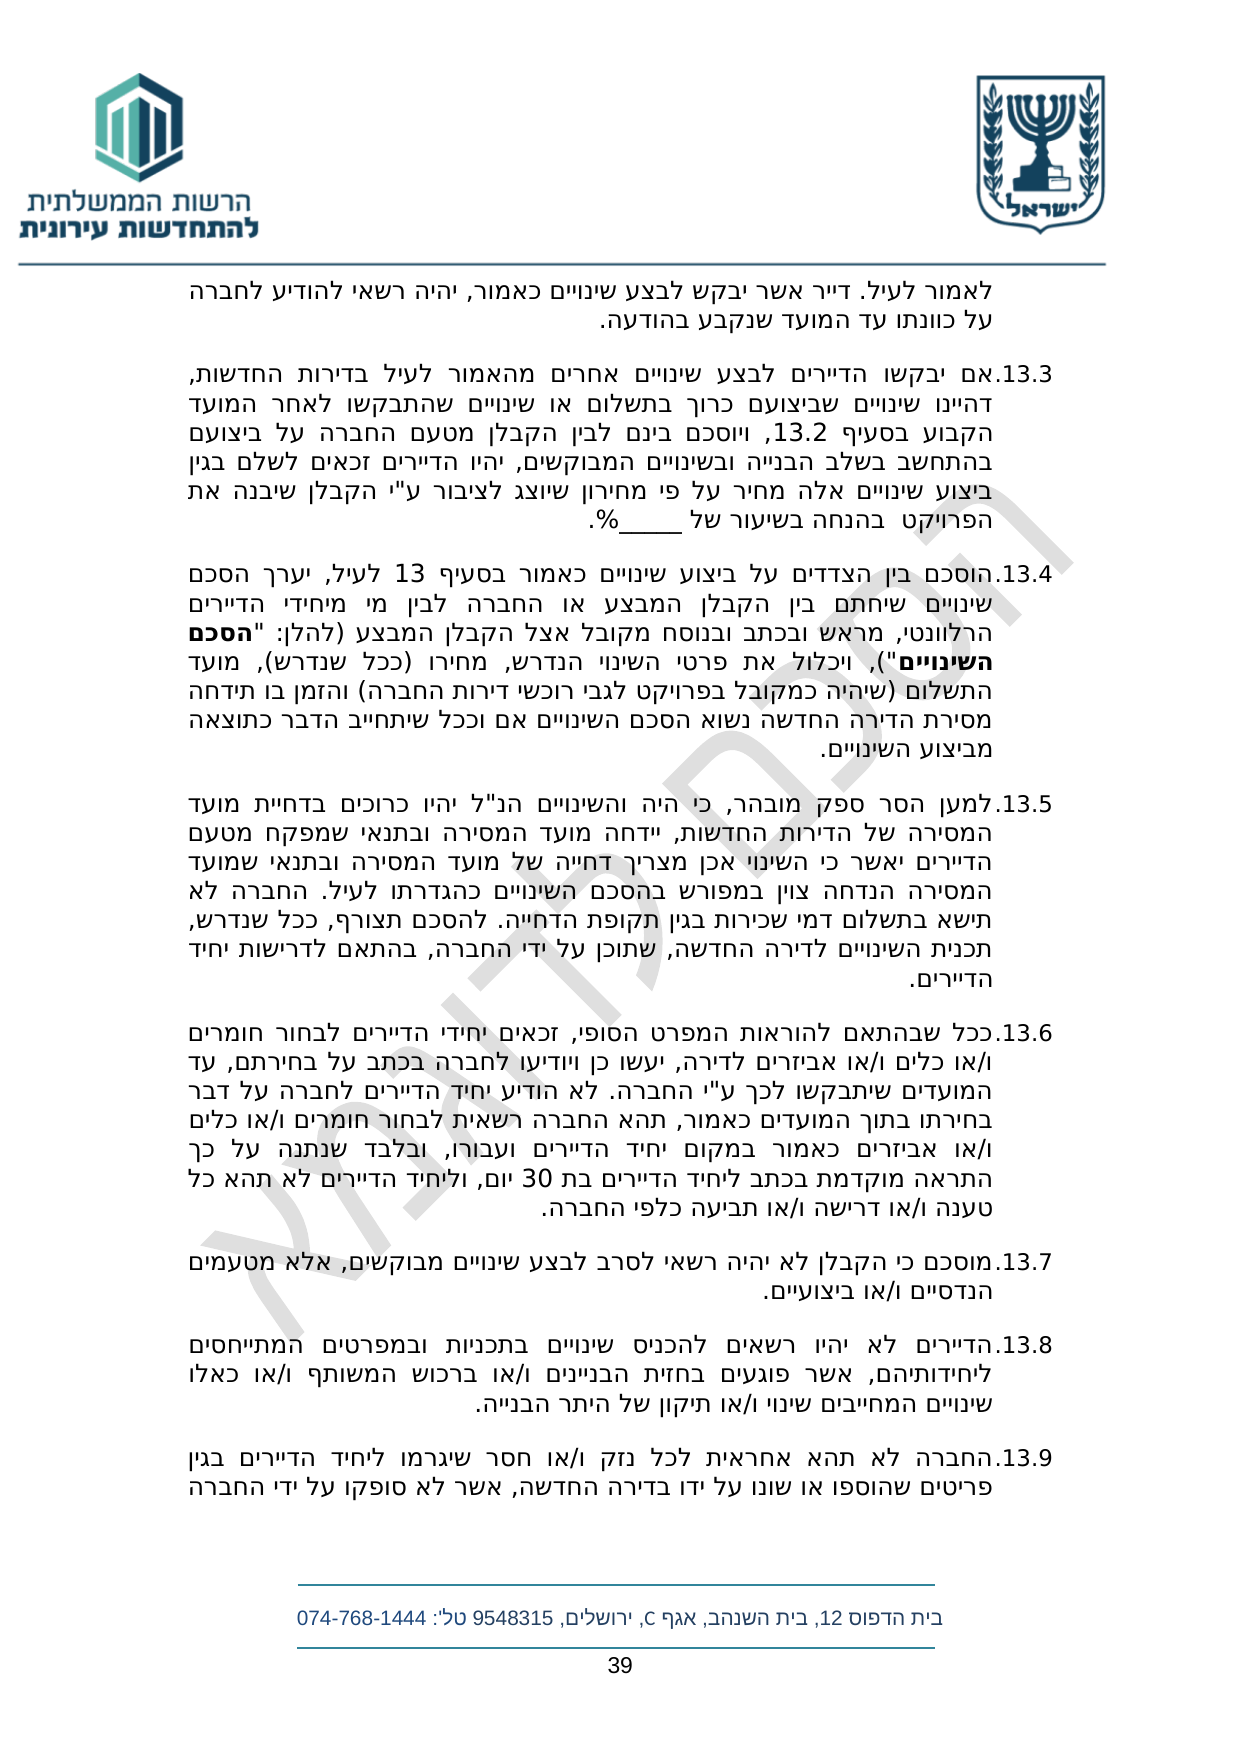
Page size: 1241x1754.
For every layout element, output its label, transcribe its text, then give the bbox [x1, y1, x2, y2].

text מוסכם כי הקבלן לא יהיה רשאי לסרב לבצע שינויים מבוקשים, אלא מטעמים הנדסיים ו/או ביצועיים. [187, 1247, 1053, 1305]
text למען הסר ספק מובהר, כי היה והשינויים הנ"ל יהיו כרוכים בדחיית מועד המסירה של הדירות החדשות, יידחה מועד המסירה ובתנאי שמפקח מטעם הדיירים יאשר כי השינוי אכן מצריך דחייה של מועד המסירה ובתנאי שמועד המסירה הנדחה צוין במפורש בהסכם השינויים כהגדרתו לעיל. החברה לא תישא בתשלום דמי שכירות בגין תקופת הדחייה. להסכם תצורף, ככל שנדרש, תכנית השינויים לדירה החדשה, שתוכן על ידי החברה, בהתאם לדרישות יחיד הדיירים. [187, 789, 1053, 993]
text אם יבקשו הדיירים לבצע שינויים אחרים מהאמור לעיל בדירות החדשות, דהיינו שינויים שביצועם כרוך בתשלום או שינויים שהתבקשו לאחר המועד הקבוע בסעיף ‎13.2, ויוסכם בינם לבין הקבלן מטעם החברה על ביצועם בהתחשב בשלב הבנייה ובשינויים המבוקשים, יהיו הדיירים זכאים לשלם בגין ביצוע שינויים אלה מחיר על פי מחירון שיוצג לציבור ע"י הקבלן שיבנה את הפרויקט בהנחה בשיעור של _____%. [187, 359, 1053, 534]
text ככל שבהתאם להוראות המפרט הסופי, זכאים יחידי הדיירים לבחור חומרים ו/או כלים ו/או אביזרים לדירה, יעשו כן ויודיעו לחברה בכתב על בחירתם, עד המועדים שיתבקשו לכך ע"י החברה. לא הודיע יחיד הדיירים לחברה על דבר בחירתו בתוך המועדים כאמור, תהא החברה רשאית לבחור חומרים ו/או כלים ו/או אביזרים כאמור במקום יחיד הדיירים ועבורו, ובלבד שנתנה על כך התראה מוקדמת בכתב ליחיד הדיירים בת 30 יום, וליחיד הדיירים לא תהא כל טענה ו/או דרישה ו/או תביעה כלפי החברה. [187, 1018, 1053, 1222]
text הדיירים לא יהיו רשאים להכניס שינויים בתכניות ובמפרטים המתייחסים ליחידותיהם, אשר פוגעים בחזית הבניינים ו/או ברכוש המשותף ו/או כאלו שינויים המחייבים שינוי ו/או תיקון של היתר הבנייה. [187, 1330, 1053, 1418]
text הוסכם בין הצדדים על ביצוע שינויים כאמור בסעיף ‎13 לעיל, יערך הסכם שינויים שיחתם בין הקבלן המבצע או החברה לבין מי מיחידי הדיירים הרלוונטי, מראש ובכתב ובנוסח מקובל אצל הקבלן המבצע (להלן: "הסכם השינויים"), ויכלול את פרטי השינוי הנדרש, מחירו (ככל שנדרש), מועד התשלום (שיהיה כמקובל בפרויקט לגבי רוכשי דירות החברה) והזמן בו תידחה מסירת הדירה החדשה נשוא הסכם השינויים אם וככל שיתחייב הדבר כתוצאה מביצוע השינויים. [187, 559, 1053, 764]
picture [0, 73, 1183, 277]
